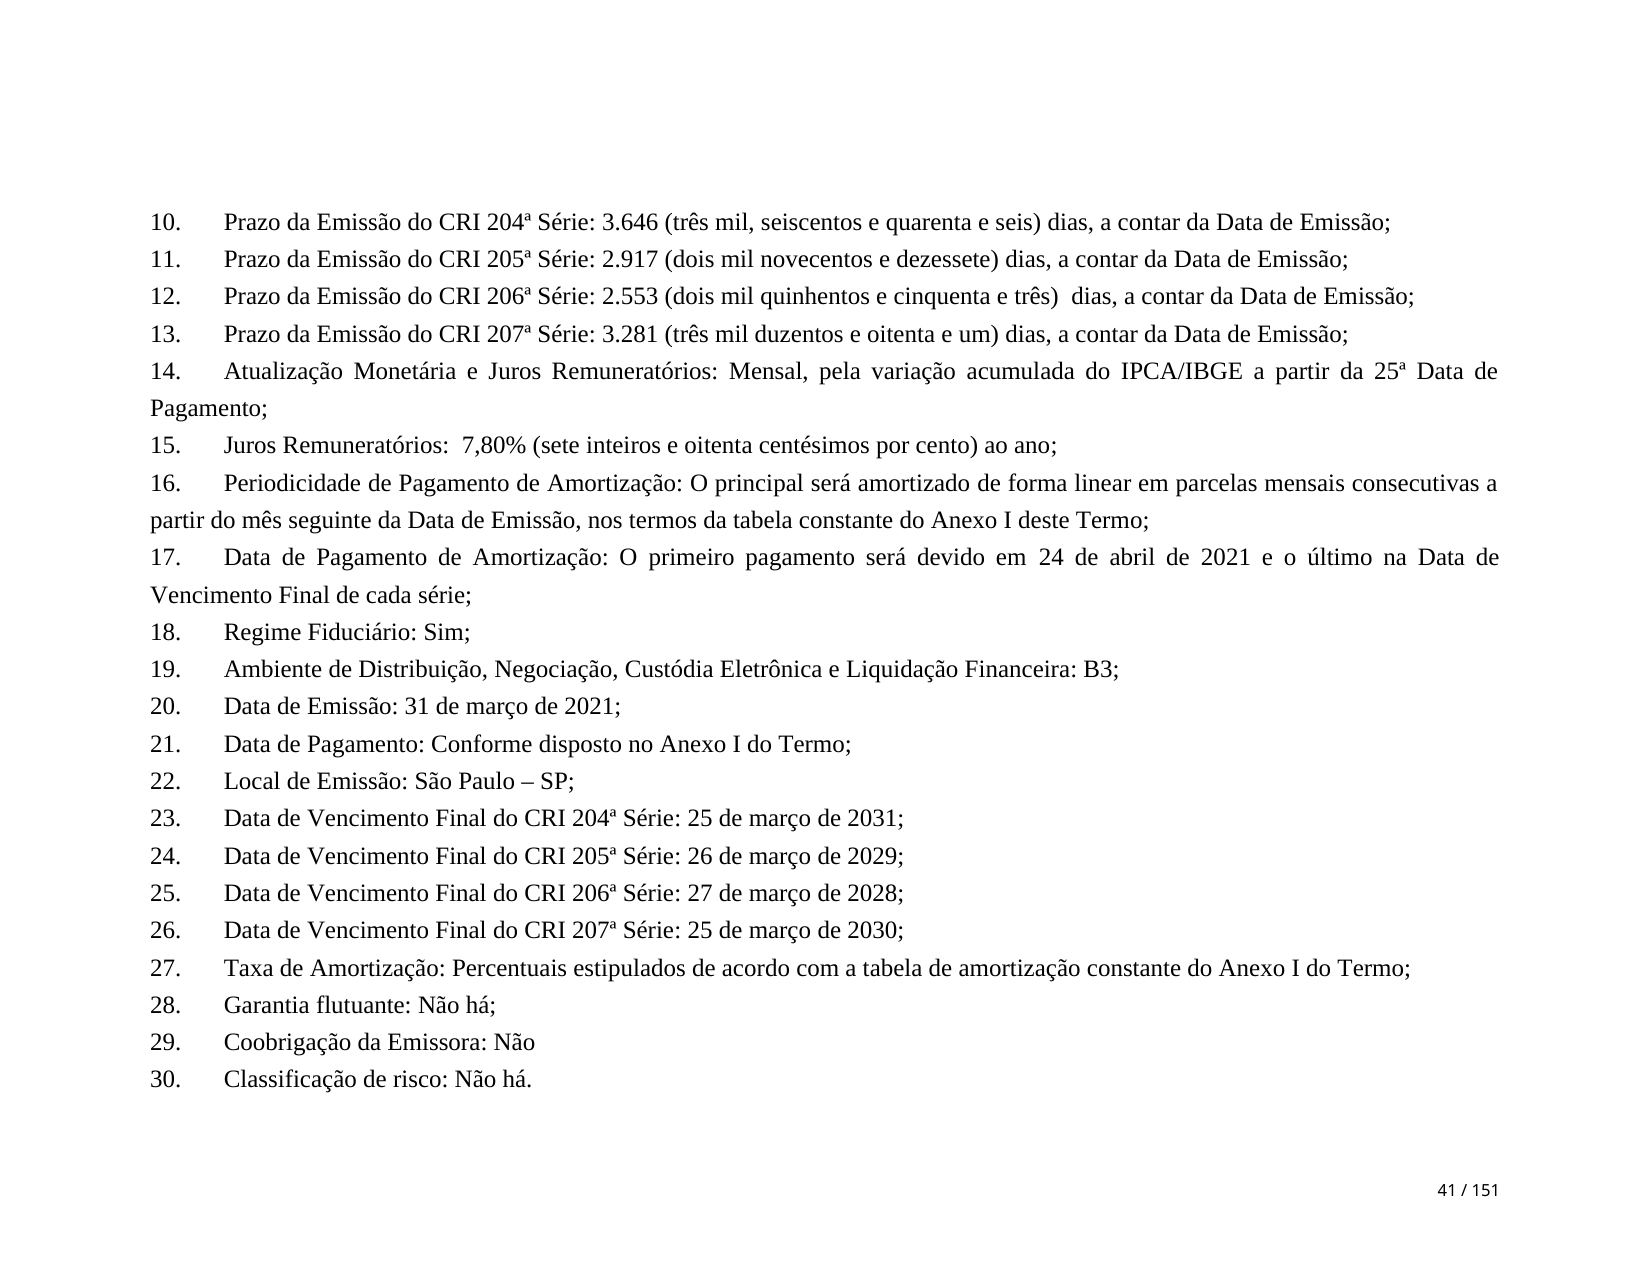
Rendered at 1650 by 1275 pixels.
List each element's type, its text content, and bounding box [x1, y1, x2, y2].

text 19. Ambiente de Distribuição, Negociação, Custódia Eletrônica e Liquidação Financeira: B3; [150, 654, 1500, 683]
text 20. Data de Emissão: de de 2021; [150, 692, 1500, 720]
text 27. Taxa de Amortização: Percentuais estipulados de acordo com a tabela de amortização constante do Anexo I do Termo; [150, 953, 1500, 981]
text 28. Garantia flutuante: Não há; [150, 990, 1500, 1019]
text 25. Data de Vencimento Final do CRI 206ª Série: de de 20 [150, 878, 1500, 907]
text 30. Classificação de risco: Não há. [150, 1064, 1500, 1093]
text 29. Coobrigação da Emissora: Não [150, 1027, 1500, 1056]
text 22. Local de Emissão: São Paulo – SP; [150, 766, 1500, 795]
text 21. Data de Pagamento: Conforme disposto no Anexo I do Termo; [150, 729, 1500, 758]
text 17. Data de Pagamento de Amortização: O primeiro pagamento será devido em de de 20e o último na Data de Vencimento; [150, 542, 1500, 608]
text 11. Prazo da Emissão do CRI 205ª Série: (dois mil novecentos e ) dias, a contar da Data de Emissão; [150, 244, 1500, 273]
text 23. Data de Vencimento Final do CRI 204ª Série: de de 20 [150, 803, 1500, 832]
text 24. Data de Vencimento Final do CRI 205ª Série: de de 20 [150, 841, 1500, 869]
text 12. Prazo da Emissão do CRI 206ª Série: (dois mil quinhentos e cinquenta e ) dias, a contar da Data de Emissão; [150, 281, 1500, 310]
text 13. Prazo da Emissão do CRI 207ª Série: (três mil duzentos e oitenta e ) dias, a contar da Data de Emissão; [150, 319, 1500, 347]
text 18. Regime Fiduciário: Sim; [150, 617, 1500, 646]
text 14. Atualização Monetária e Juros Remuneratórios: Mensal, pela variação acumulada do IPCA/IBGE a partir ; [150, 356, 1500, 422]
text 26. Data de Vencimento Final do CRI 207ª Série: de de 20 [150, 915, 1500, 944]
text 10. Prazo da Emissão do CRI 204ª Série: 3.(três mil, seiscentos e ) dias, a contar da Data de Emissão; [150, 207, 1500, 236]
text 16. Periodicidade de Pagamento de Amortização: O principal será amortizado de forma linear em parcelas mensais consecutivas a partir do mês seguinte da Data de Emissão, nos termos da tabela constante do Anexo I deste Termo; [150, 468, 1500, 534]
text 15. Juros Remuneratórios: 7,80% (sete inteiros e oitenta centésimos por cento) ao ano; [150, 431, 1500, 459]
